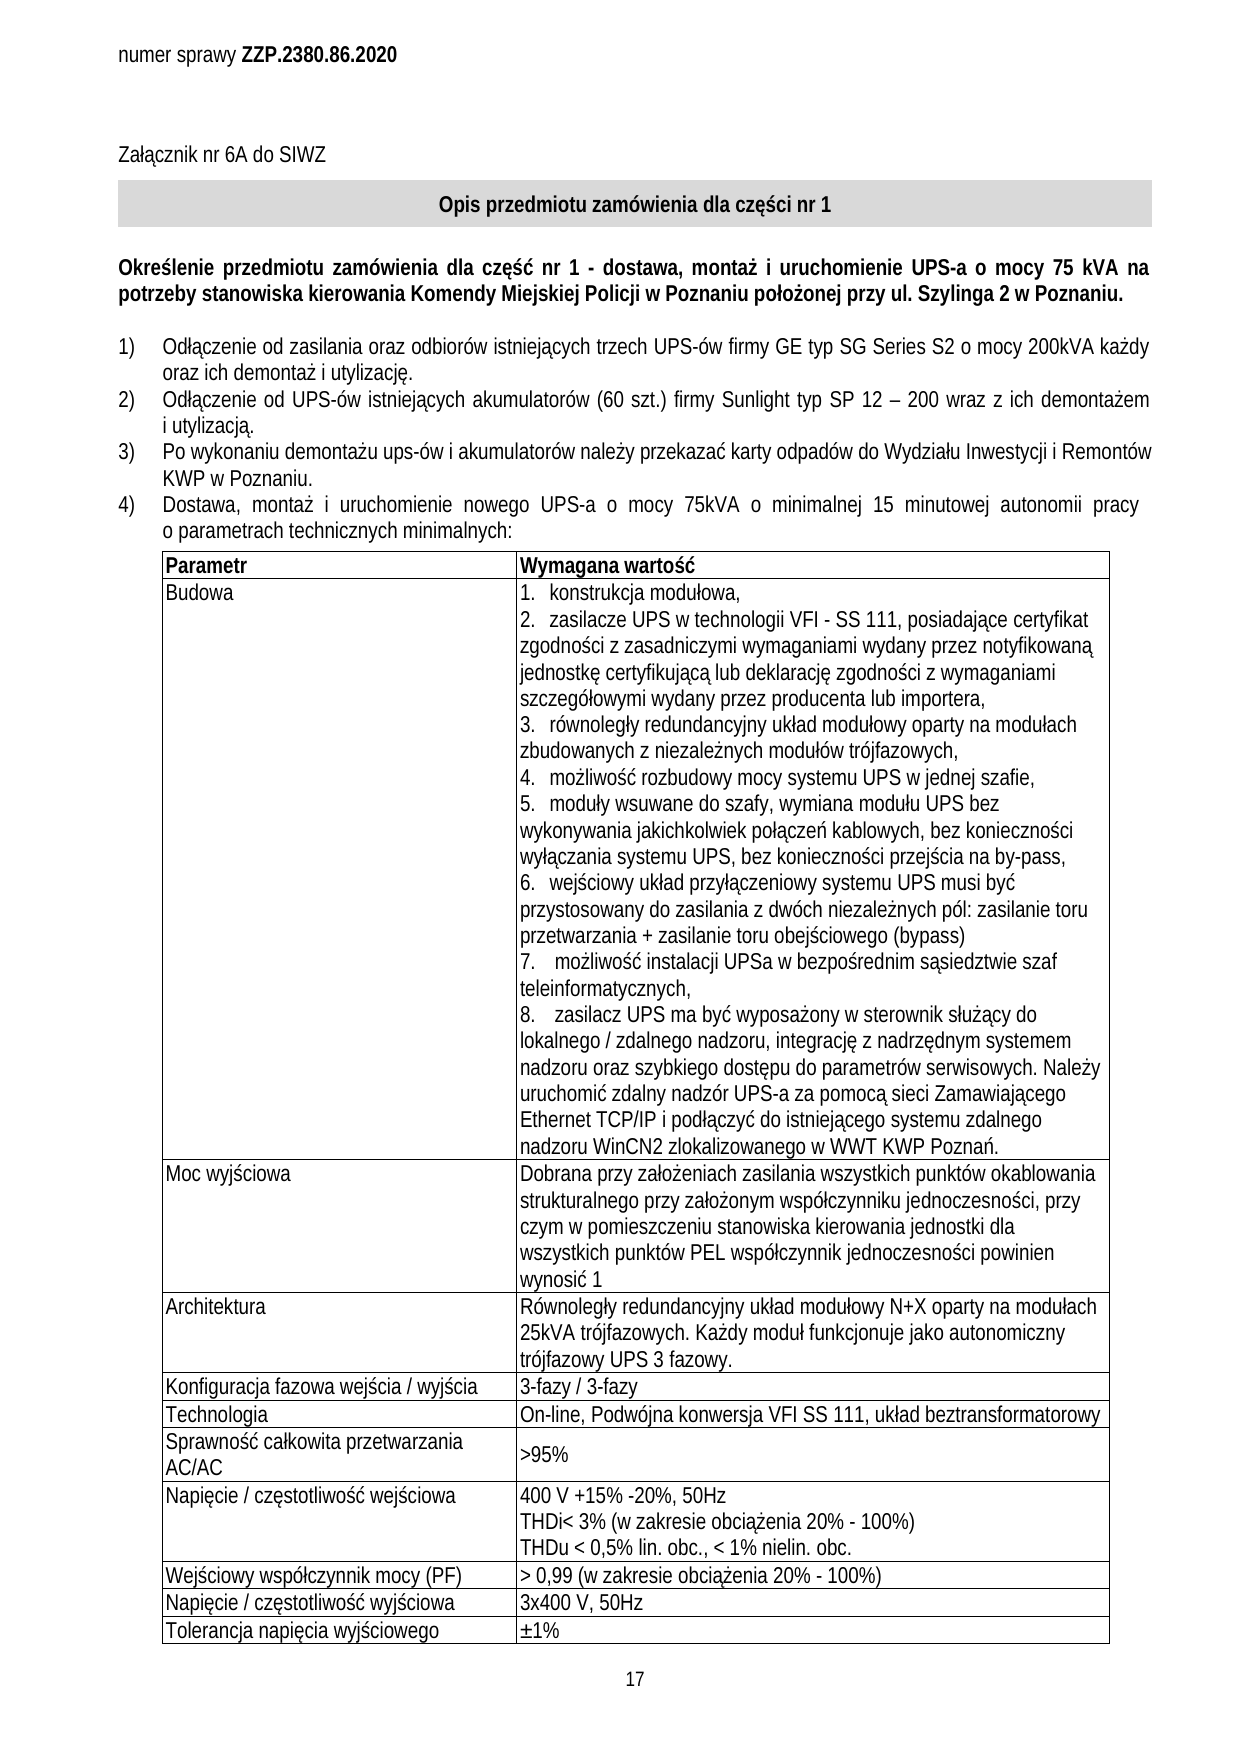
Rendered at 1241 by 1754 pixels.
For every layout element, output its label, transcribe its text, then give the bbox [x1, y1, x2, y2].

table_header Parametr [163, 552, 516, 578]
table_cell Napięcie / częstotliwość wyjściowa [163, 1589, 516, 1616]
table_cell Budowa [163, 579, 516, 1159]
table_cell Sprawność całkowita przetwarzania AC/AC [163, 1428, 516, 1481]
table_cell Architektura [163, 1293, 516, 1372]
table_cell > 0,99 (w zakresie obciążenia 20% - 100%) [517, 1562, 1109, 1588]
table_cell Napięcie / częstotliwość wejściowa [163, 1482, 516, 1561]
table_cell Wejściowy współczynnik mocy (PF) [163, 1562, 516, 1588]
list Odłączenie od zasilania oraz odbiorów istniejących trzech UPS-ów firmy GE typ SG Series S2 o mocy 200kVA każdy oraz ich demontaż i utylizację. [118, 333, 1152, 386]
table_header Opis przedmiotu zamówienia dla części nr 1 [118, 180, 1152, 227]
table_cell Tolerancja napięcia wyjściowego [163, 1617, 516, 1643]
table_cell Konfiguracja fazowa wejścia / wyjścia [163, 1373, 516, 1399]
table_cell Równoległy redundancyjny układ modułowy N+X oparty na modułach 25kVA trójfazowych. Każdy moduł funkcjonuje jako autonomiczny trójfazowy UPS 3 fazowy. [517, 1293, 1109, 1372]
table_cell Dobrana przy założeniach zasilania wszystkich punktów okablowania strukturalnego przy założonym współczynniku jednoczesności, przy czym w pomieszczeniu stanowiska kierowania jednostki dla wszystkich punktów PEL współczynnik jednoczesności powinien wynosić 1 [517, 1160, 1109, 1292]
list Dostawa, montaż i uruchomienie nowego UPS-a o mocy 75kVA o minimalnej 15 minutowej autonomii pracy o parametrach technicznych minimalnych: [118, 491, 1152, 544]
table_cell On-line, Podwójna konwersja VFI SS 111, układ beztransformatorowy [517, 1401, 1109, 1427]
list Po wykonaniu demontażu ups-ów i akumulatorów należy przekazać karty odpadów do Wydziału Inwestycji i Remontów KWP w Poznaniu. [118, 438, 1152, 491]
table_cell 3-fazy / 3-fazy [517, 1373, 1109, 1399]
table_cell Moc wyjściowa [163, 1160, 516, 1292]
list Odłączenie od UPS-ów istniejących akumulatorów (60 szt.) firmy Sunlight typ SP 12 – 200 wraz z ich demontażem i utylizacją. [118, 386, 1152, 438]
table_header Wymagana wartość [517, 552, 1109, 578]
table_cell 400 V +15% -20%, 50Hz THDi< 3% (w zakresie obciążenia 20% - 100%) THDu < 0,5% lin. obc., < 1% nielin. obc. [517, 1482, 1109, 1561]
table_cell ±1% [517, 1617, 1109, 1643]
text Określenie przedmiotu zamówienia dla część nr 1 - dostawa, montaż i uruchomienie UPS-a o mocy 75 kVA na potrzeby stanowiska kierowania Komendy Miejskiej Policji w Poznaniu położonej przy ul. Szylinga 2 w Poznaniu. [118, 254, 1152, 307]
table_cell 3x400 V, 50Hz [517, 1589, 1109, 1616]
table_cell >95% [517, 1428, 1109, 1481]
table_cell Technologia [163, 1401, 516, 1427]
text Załącznik nr 6A do SIWZ [118, 141, 1152, 168]
table_cell 1. konstrukcja modułowa, 2. zasilacze UPS w technologii VFI - SS 111, posiadające certyfikat zgodności z zasadniczymi wymaganiami wydany przez notyfikowaną jednostkę certyfikującą lub deklarację zgodności z wymaganiami szczegółowymi wydany przez producenta lub importera, 3. równoległy redundancyjny układ modułowy oparty na modułach zbudowanych z niezależnych modułów trójfazowych, 4. możliwość rozbudowy mocy systemu UPS w jednej szafie, 5. moduły wsuwane do szafy, wymiana modułu UPS bez wykonywania jakichkolwiek połączeń kablowych, bez konieczności wyłączania systemu UPS, bez konieczności przejścia na by-pass, 6. wejściowy układ przyłączeniowy systemu UPS musi być przystosowany do zasilania z dwóch niezależnych pól: zasilanie toru przetwarzania + zasilanie toru obejściowego (bypass) 7. możliwość instalacji UPSa w bezpośrednim sąsiedztwie szaf teleinformatycznych, 8. zasilacz UPS ma być wyposażony w sterownik służący do lokalnego / zdalnego nadzoru, integrację z nadrzędnym systemem nadzoru oraz szybkiego dostępu do parametrów serwisowych. Należy uruchomić zdalny nadzór UPS-a za pomocą sieci Zamawiającego Ethernet TCP/IP i podłączyć do istniejącego systemu zdalnego nadzoru WinCN2 zlokalizowanego w WWT KWP Poznań. [517, 579, 1109, 1159]
